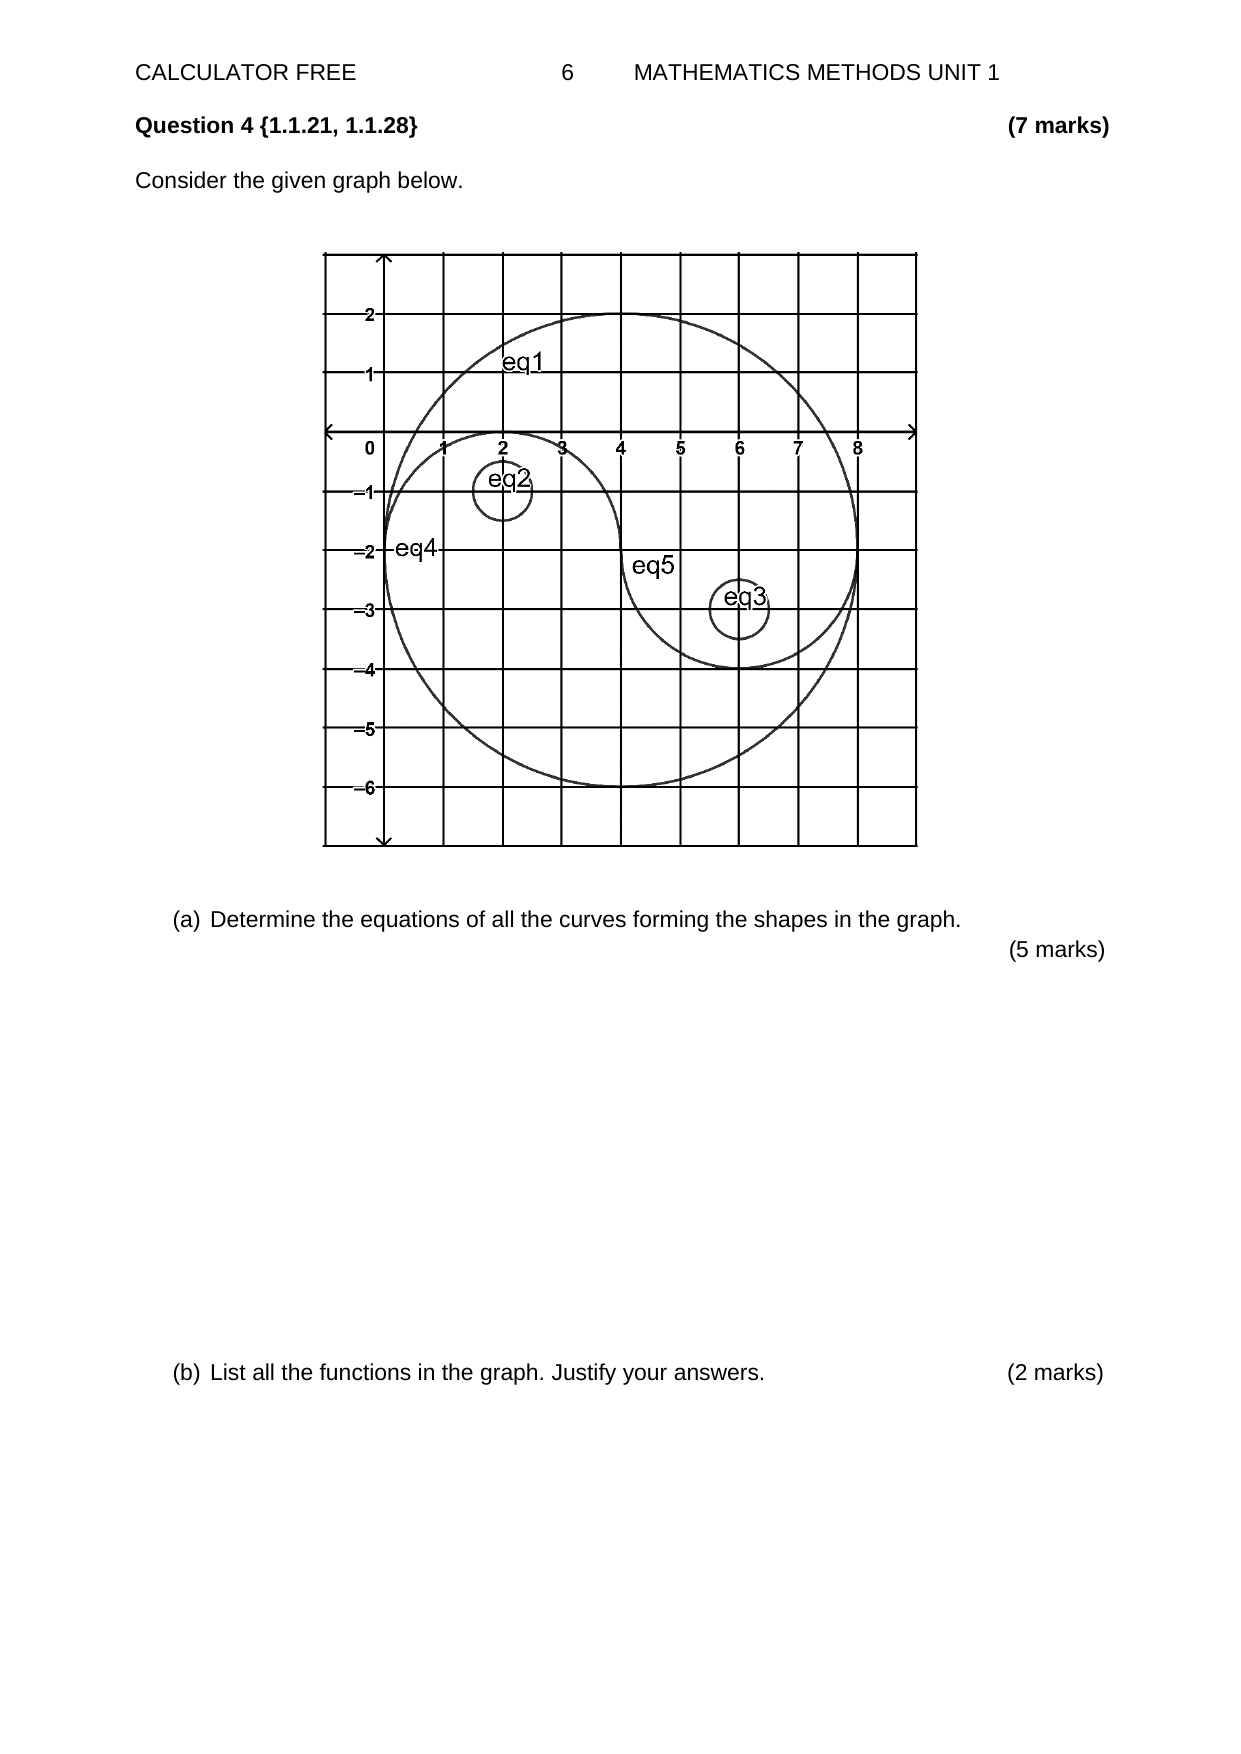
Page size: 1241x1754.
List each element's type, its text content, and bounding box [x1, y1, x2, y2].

table_header [311, 228, 929, 850]
list (5 marks) [210, 936, 1105, 962]
picture [322, 252, 918, 847]
list Determine the equations of all the curves forming the shapes in the graph. [172, 906, 1105, 932]
list List all the functions in the graph. Justify your answers. (2 marks) [172, 1359, 1105, 1385]
text Question 4 {1.1.21, 1.1.28} (7 marks) [135, 112, 1105, 138]
list Consider the given graph below. [135, 167, 1105, 193]
